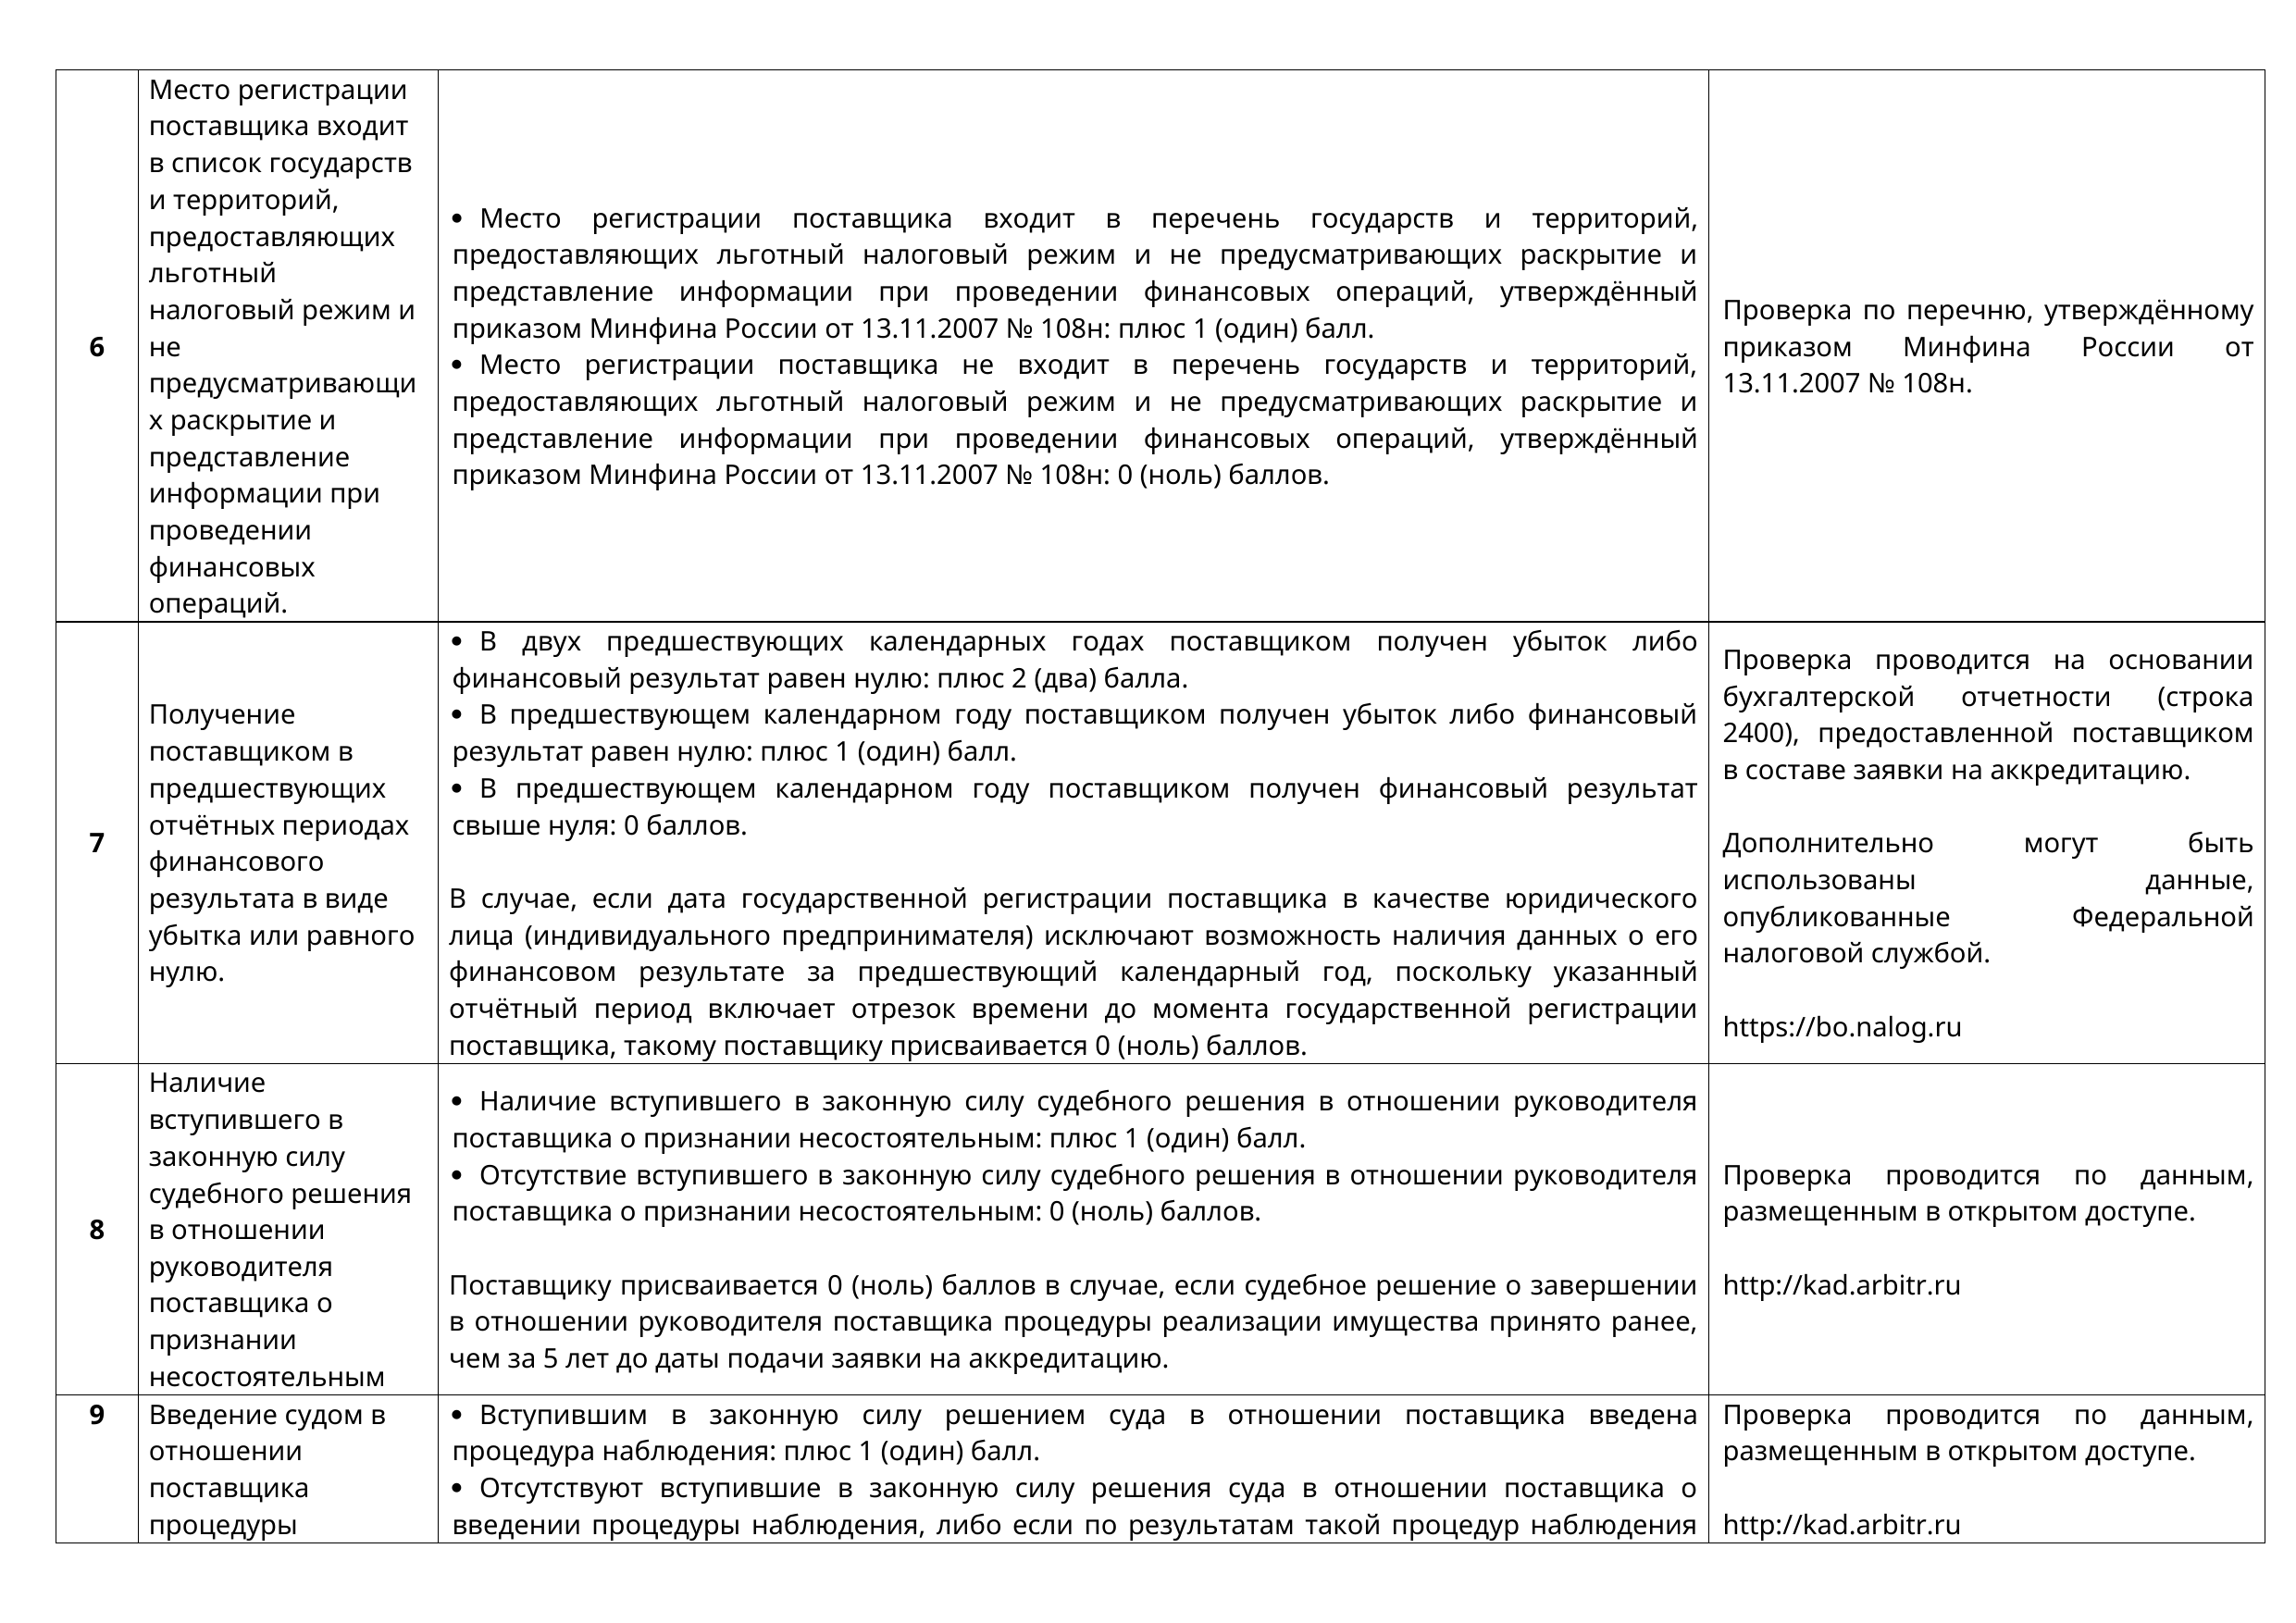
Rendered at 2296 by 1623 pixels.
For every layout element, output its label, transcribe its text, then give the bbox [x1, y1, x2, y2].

table_cell Проверка проводится по данным, размещенным в открытом доступе. http://kad.arbitr.ru [1709, 1064, 2265, 1394]
table_cell Проверка по перечню, утверждённому приказом Минфина России от 13.11.2007 № 108н. [1709, 70, 2265, 621]
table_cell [1709, 1395, 2265, 1542]
table_cell Наличие вступившего в законную силу судебного решения в отношении руководителя поставщика о признании несостоятельным [139, 1064, 438, 1394]
table_cell 9 [56, 1395, 138, 1542]
table_cell 7 [56, 623, 138, 1063]
table_cell Место регистрации поставщика входит в перечень государств и территорий, предоставляющих льготный налоговый режим и не предусматривающих раскрытие и представление информации при проведении финансовых операций, утверждённый приказом Минфина России от 13.11.2007 № 108н: плюс 1 (один) балл. Место регистрации поставщика не входит в перечень государств и территорий, предоставляющих льготный налоговый режим и не предусматривающих раскрытие и представление информации при проведении финансовых операций, утверждённый приказом Минфина России от 13.11.2007 № 108н: 0 (ноль) баллов. [439, 70, 1708, 621]
table_cell Место регистрации поставщика входит в список государств и территорий, предоставляющих льготный налоговый режим и не предусматривающих раскрытие и представление информации при проведении финансовых операций. [139, 70, 438, 621]
table_cell Наличие вступившего в законную силу судебного решения в отношении руководителя поставщика о признании несостоятельным: плюс 1 (один) балл. Отсутствие вступившего в законную силу судебного решения в отношении руководителя поставщика о признании несостоятельным: 0 (ноль) баллов. Поставщику присваивается 0 (ноль) баллов в случае, если судебное решение о завершении в отношении руководителя поставщика процедуры реализации имущества принято ранее, чем за 5 лет до даты подачи заявки на аккредитацию. [439, 1064, 1708, 1394]
table_cell Получение поставщиком в предшествующих отчётных периодах финансового результата в виде убытка или равного нулю. [139, 623, 438, 1063]
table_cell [139, 1395, 438, 1542]
table_cell В двух предшествующих календарных годах поставщиком получен убыток либо финансовый результат равен нулю: плюс 2 (два) балла. В предшествующем календарном году поставщиком получен убыток либо финансовый результат равен нулю: плюс 1 (один) балл. В предшествующем календарном году поставщиком получен финансовый результат свыше нуля: 0 баллов. В случае, если дата государственной регистрации поставщика в качестве юридического лица (индивидуального предпринимателя) исключают возможность наличия данных о его финансовом результате за предшествующий календарный год, поскольку указанный отчётный период включает отрезок времени до момента государственной регистрации поставщика, такому поставщику присваивается 0 (ноль) баллов. [439, 623, 1708, 1063]
table_cell 8 [56, 1064, 138, 1394]
table_cell Проверка проводится на основании бухгалтерской отчетности (строка 2400), предоставленной поставщиком в составе заявки на аккредитацию. Дополнительно могут быть использованы данные, опубликованные Федеральной налоговой службой. https://bo.nalog.ru [1709, 623, 2265, 1063]
table_cell 6 [56, 70, 138, 621]
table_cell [439, 1395, 1708, 1542]
